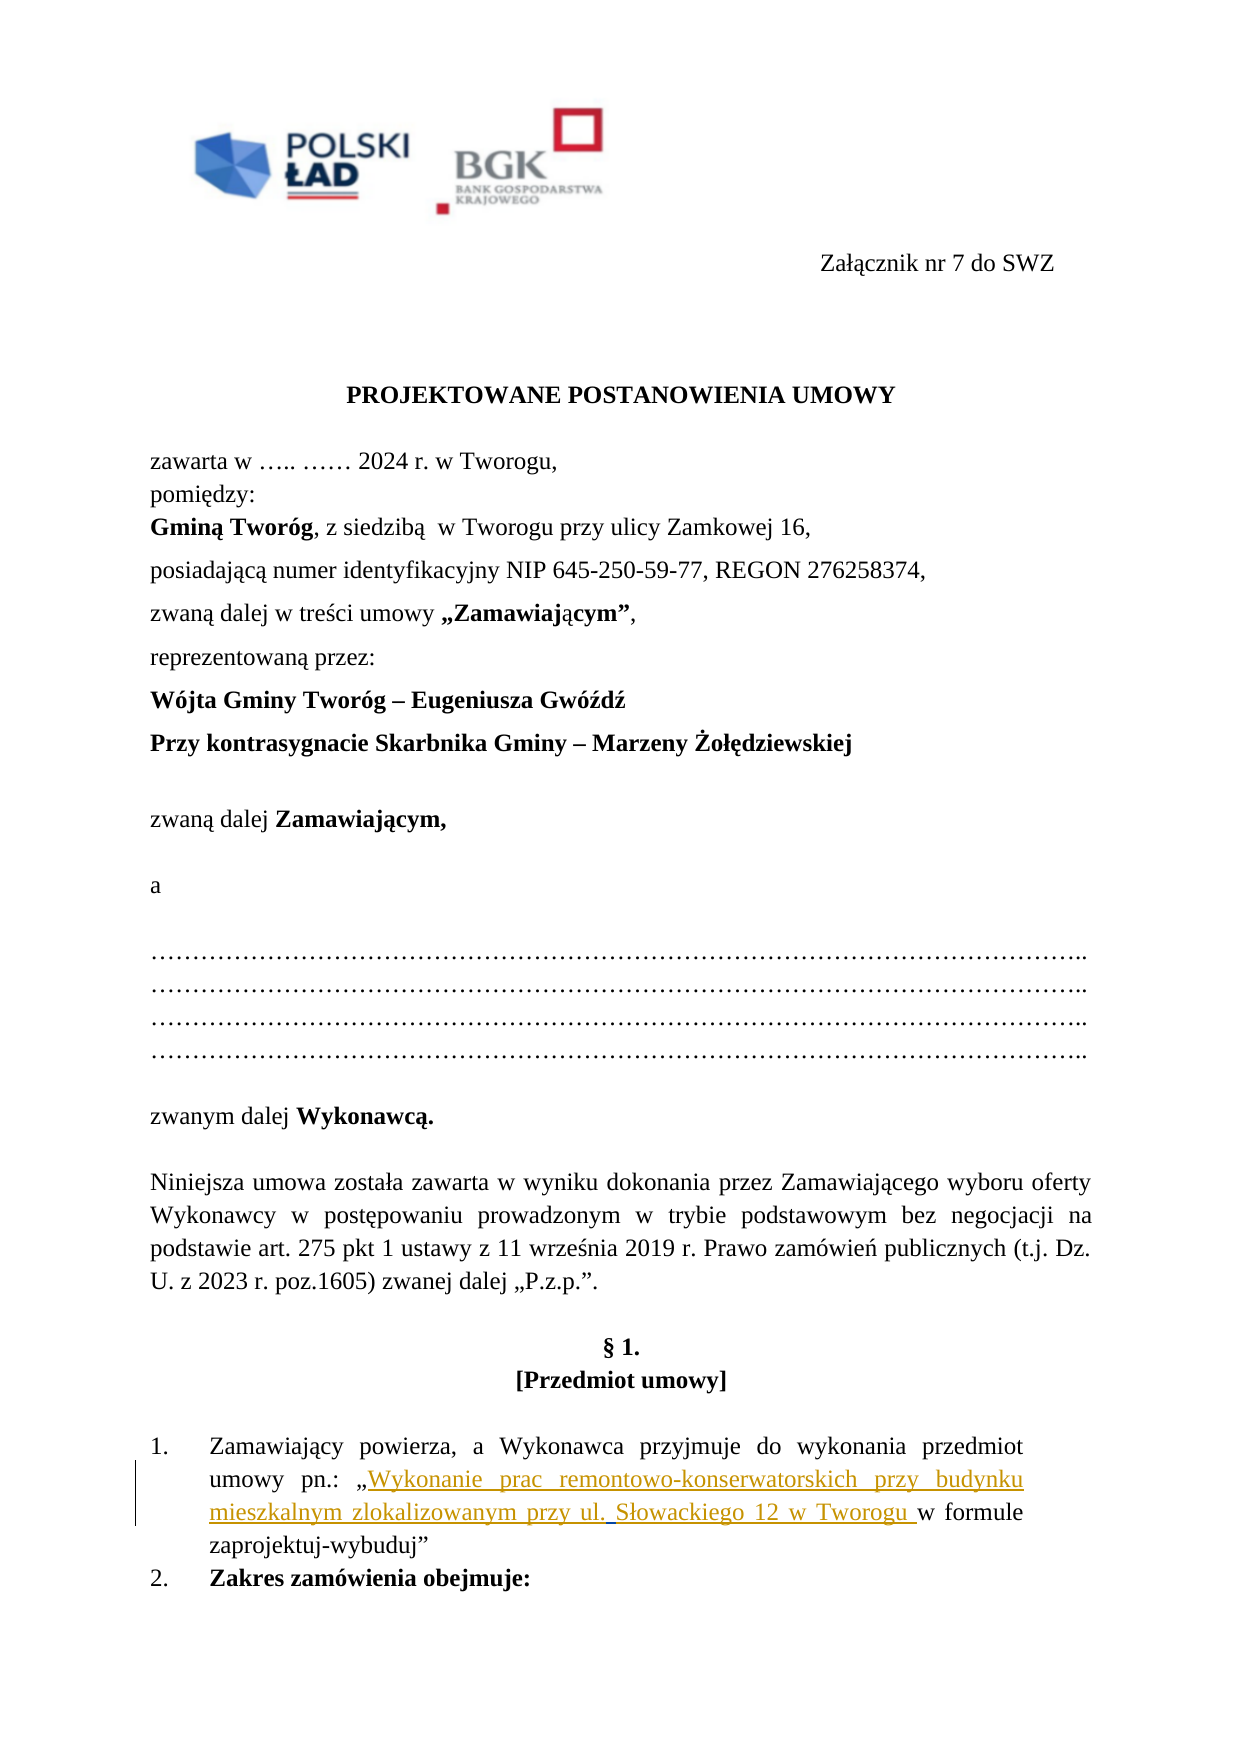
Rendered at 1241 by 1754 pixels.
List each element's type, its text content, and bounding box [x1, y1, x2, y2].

list Zakres zamówienia obejmuje: [150, 1563, 1024, 1592]
text Wójta Gminy Tworóg – Eugeniusza Gwóźdź [150, 685, 1092, 713]
text zawarta w ….. …… 2024 r. w Tworogu, [150, 446, 1092, 475]
text ………………………………………………………………………………………………….. [150, 969, 1092, 998]
text a [150, 870, 1092, 899]
text posiadającą numer identyfikacyjny NIP 645-250-59-77, REGON 276258374, [150, 555, 1092, 584]
text [Przedmiot umowy] [150, 1365, 1092, 1394]
text ………………………………………………………………………………………………….. [150, 1002, 1092, 1031]
text reprezentowaną przez: [150, 642, 1092, 670]
text Gminą Tworóg, z siedzibą w Tworogu przy ulicy Zamkowej 16, [150, 512, 1092, 541]
text zwaną dalej Zamawiającym, [150, 804, 1092, 833]
list Zamawiający powierza, a Wykonawca przyjmuje do wykonania przedmiot umowy pn.: „w formule zaprojektuj-wybuduj” [150, 1431, 1024, 1559]
text PROJEKTOWANE POSTANOWIENIA UMOWY [150, 380, 1092, 409]
text zwaną dalej w treści umowy „Zamawiającym”, [150, 598, 1092, 627]
text ………………………………………………………………………………………………….. [150, 1035, 1092, 1064]
text pomiędzy: [150, 479, 1092, 508]
text Przy kontrasygnacie Skarbnika Gminy – Marzeny Żołędziewskiej [150, 728, 1092, 757]
text Niniejsza umowa została zawarta w wyniku dokonania przez Zamawiającego wyboru oferty Wykonawcy w postępowaniu prowadzonym w trybie podstawowym bez negocjacji na podstawie art. 275 pkt 1 ustawy z 11 września 2019 r. Prawo zamówień publicznych (t.j. Dz. U. z 2023 r. poz.1605) zwanej dalej „P.z.p.”. [150, 1167, 1092, 1295]
text Załącznik nr 7 do SWZ [814, 248, 1092, 277]
text § 1. [150, 1332, 1092, 1361]
text zwanym dalej Wykonawcą. [150, 1101, 1092, 1130]
text ………………………………………………………………………………………………….. [150, 936, 1092, 965]
picture [150, 87, 650, 244]
